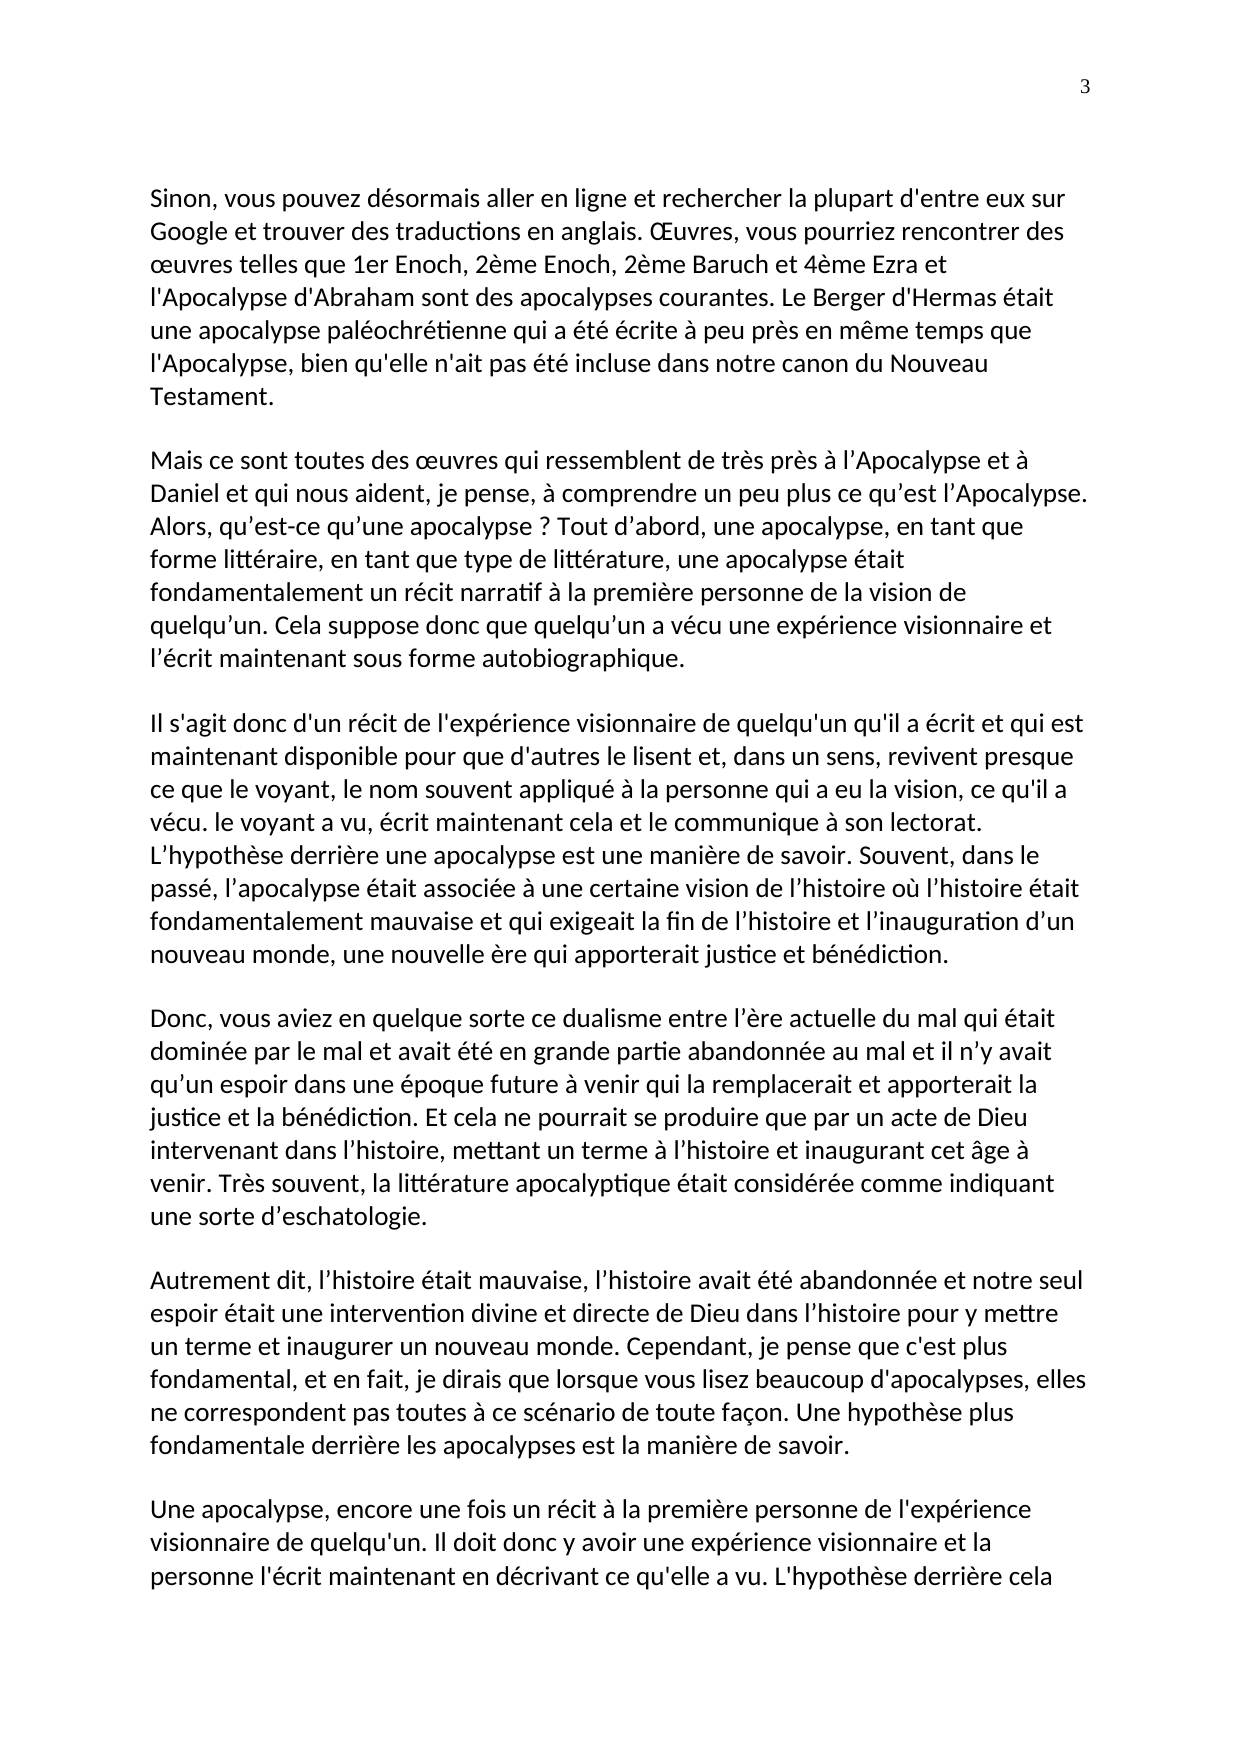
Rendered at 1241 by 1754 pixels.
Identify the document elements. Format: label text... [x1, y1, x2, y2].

text Mais ce sont toutes des œuvres qui ressemblent de très près à l’Apocalypse et à Daniel et qui nous aident, je pense, à comprendre un peu plus ce qu’est l’Apocalypse. Alors, qu’est-ce qu’une apocalypse ? Tout d’abord, une apocalypse, en tant que forme littéraire, en tant que type de littérature, une apocalypse était fondamentalement un récit narratif à la première personne de la vision de quelqu’un. Cela suppose donc que quelqu’un a vécu une expérience visionnaire et l’écrit maintenant sous forme autobiographique. [150, 443, 1090, 674]
text Donc, vous aviez en quelque sorte ce dualisme entre l’ère actuelle du mal qui était dominée par le mal et avait été en grande partie abandonnée au mal et il n’y avait qu’un espoir dans une époque future à venir qui la remplacerait et apporterait la justice et la bénédiction. Et cela ne pourrait se produire que par un acte de Dieu intervenant dans l’histoire, mettant un terme à l’histoire et inaugurant cet âge à venir. Très souvent, la littérature apocalyptique était considérée comme indiquant une sorte d’eschatologie. [150, 1001, 1090, 1232]
text Autrement dit, l’histoire était mauvaise, l’histoire avait été abandonnée et notre seul espoir était une intervention divine et directe de Dieu dans l’histoire pour y mettre un terme et inaugurer un nouveau monde. Cependant, je pense que c'est plus fondamental, et en fait, je dirais que lorsque vous lisez beaucoup d'apocalypses, elles ne correspondent pas toutes à ce scénario de toute façon. Une hypothèse plus fondamentale derrière les apocalypses est la manière de savoir. [150, 1263, 1090, 1461]
text Sinon, vous pouvez désormais aller en ligne et rechercher la plupart d'entre eux sur Google et trouver des traductions en anglais. Œuvres, vous pourriez rencontrer des œuvres telles que 1er Enoch, 2ème Enoch, 2ème Baruch et 4ème Ezra et l'Apocalypse d'Abraham sont des apocalypses courantes. Le Berger d'Hermas était une apocalypse paléochrétienne qui a été écrite à peu près en même temps que l'Apocalypse, bien qu'elle n'ait pas été incluse dans notre canon du Nouveau Testament. [150, 181, 1090, 412]
text Il s'agit donc d'un récit de l'expérience visionnaire de quelqu'un qu'il a écrit et qui est maintenant disponible pour que d'autres le lisent et, dans un sens, revivent presque ce que le voyant, le nom souvent appliqué à la personne qui a eu la vision, ce qu'il a vécu. le voyant a vu, écrit maintenant cela et le communique à son lectorat. L’hypothèse derrière une apocalypse est une manière de savoir. Souvent, dans le passé, l’apocalypse était associée à une certaine vision de l’histoire où l’histoire était fondamentalement mauvaise et qui exigeait la fin de l’histoire et l’inauguration d’un nouveau monde, une nouvelle ère qui apporterait justice et bénédiction. [150, 706, 1090, 970]
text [150, 1493, 1090, 1592]
